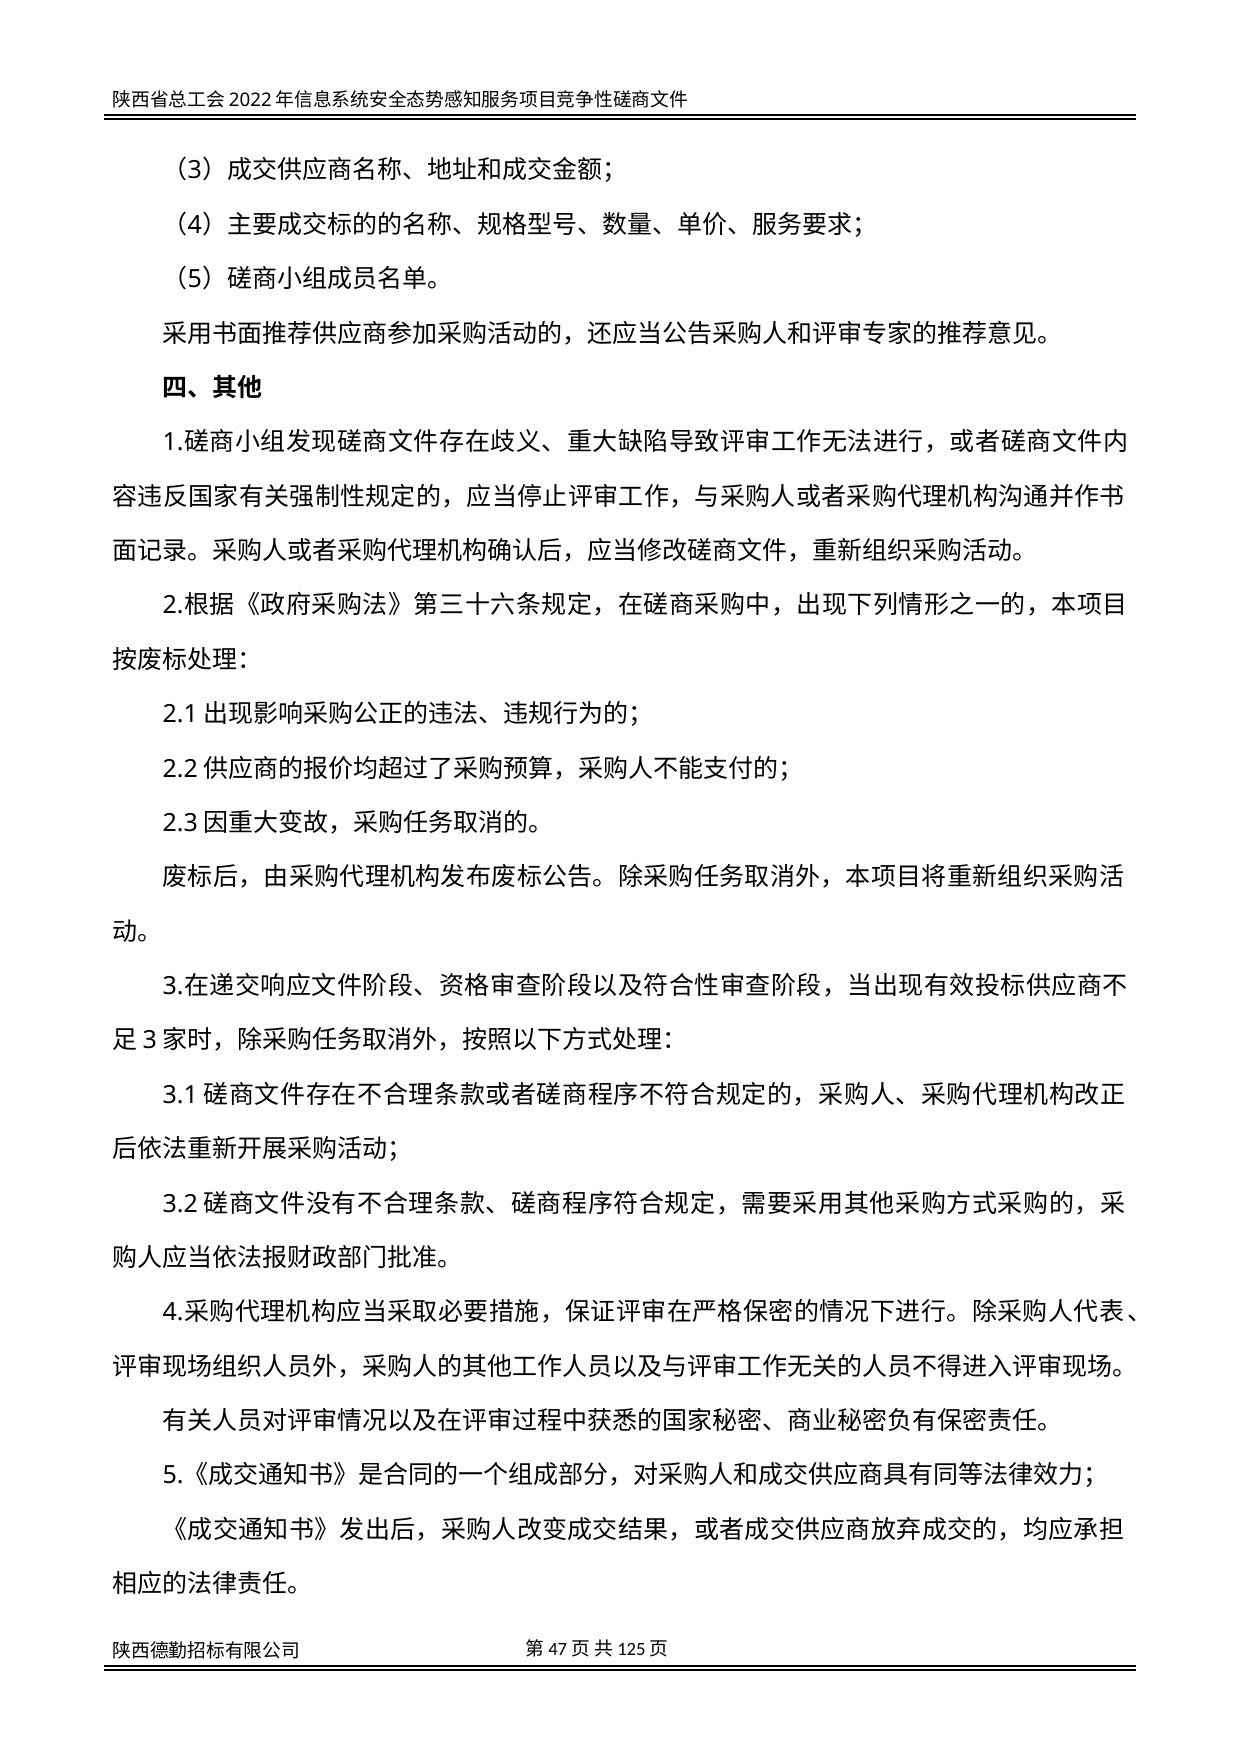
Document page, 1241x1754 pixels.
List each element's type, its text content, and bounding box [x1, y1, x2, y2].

text 5.《成交通知书》是合同的一个组成部分，对采购人和成交供应商具有同等法律效力； [112, 1455, 1128, 1491]
text 采用书面推荐供应商参加采购活动的，还应当公告采购人和评审专家的推荐意见。 [112, 313, 1128, 349]
text 2.3因重大变故，采购任务取消的。 [112, 802, 1128, 839]
text 2.根据《政府采购法》第三十六条规定，在磋商采购中，出现下列情形之一的，本项目按废标处理： [112, 585, 1128, 676]
text 4.采购代理机构应当采取必要措施，保证评审在严格保密的情况下进行。除采购人代表、评审现场组织人员外，采购人的其他工作人员以及与评审工作无关的人员不得进入评审现场。 [112, 1292, 1128, 1382]
text 四、其他 [112, 367, 1128, 404]
text 1.磋商小组发现磋商文件存在歧义、重大缺陷导致评审工作无法进行，或者磋商文件内容违反国家有关强制性规定的，应当停止评审工作，与采购人或者采购代理机构沟通并作书面记录。采购人或者采购代理机构确认后，应当修改磋商文件，重新组织采购活动。 [112, 422, 1128, 567]
text 3.1磋商文件存在不合理条款或者磋商程序不符合规定的，采购人、采购代理机构改正后依法重新开展采购活动； [112, 1074, 1128, 1165]
text 3.2磋商文件没有不合理条款、磋商程序符合规定，需要采用其他采购方式采购的，采购人应当依法报财政部门批准。 [112, 1183, 1128, 1274]
text 2.1出现影响采购公正的违法、违规行为的； [112, 694, 1128, 730]
text 废标后，由采购代理机构发布废标公告。除采购任务取消外，本项目将重新组织采购活动。 [112, 857, 1128, 947]
text （3）成交供应商名称、地址和成交金额； [112, 150, 1128, 186]
text 有关人员对评审情况以及在评审过程中获悉的国家秘密、商业秘密负有保密责任。 [112, 1401, 1128, 1437]
text （5）磋商小组成员名单。 [112, 259, 1128, 295]
text 2.2供应商的报价均超过了采购预算，采购人不能支付的； [112, 748, 1128, 784]
text （4）主要成交标的的名称、规格型号、数量、单价、服务要求； [112, 204, 1128, 241]
text 3.在递交响应文件阶段、资格审查阶段以及符合性审查阶段，当出现有效投标供应商不足3家时，除采购任务取消外，按照以下方式处理： [112, 966, 1128, 1056]
text 《成交通知书》发出后，采购人改变成交结果，或者成交供应商放弃成交的，均应承担相应的法律责任。 [112, 1509, 1128, 1600]
